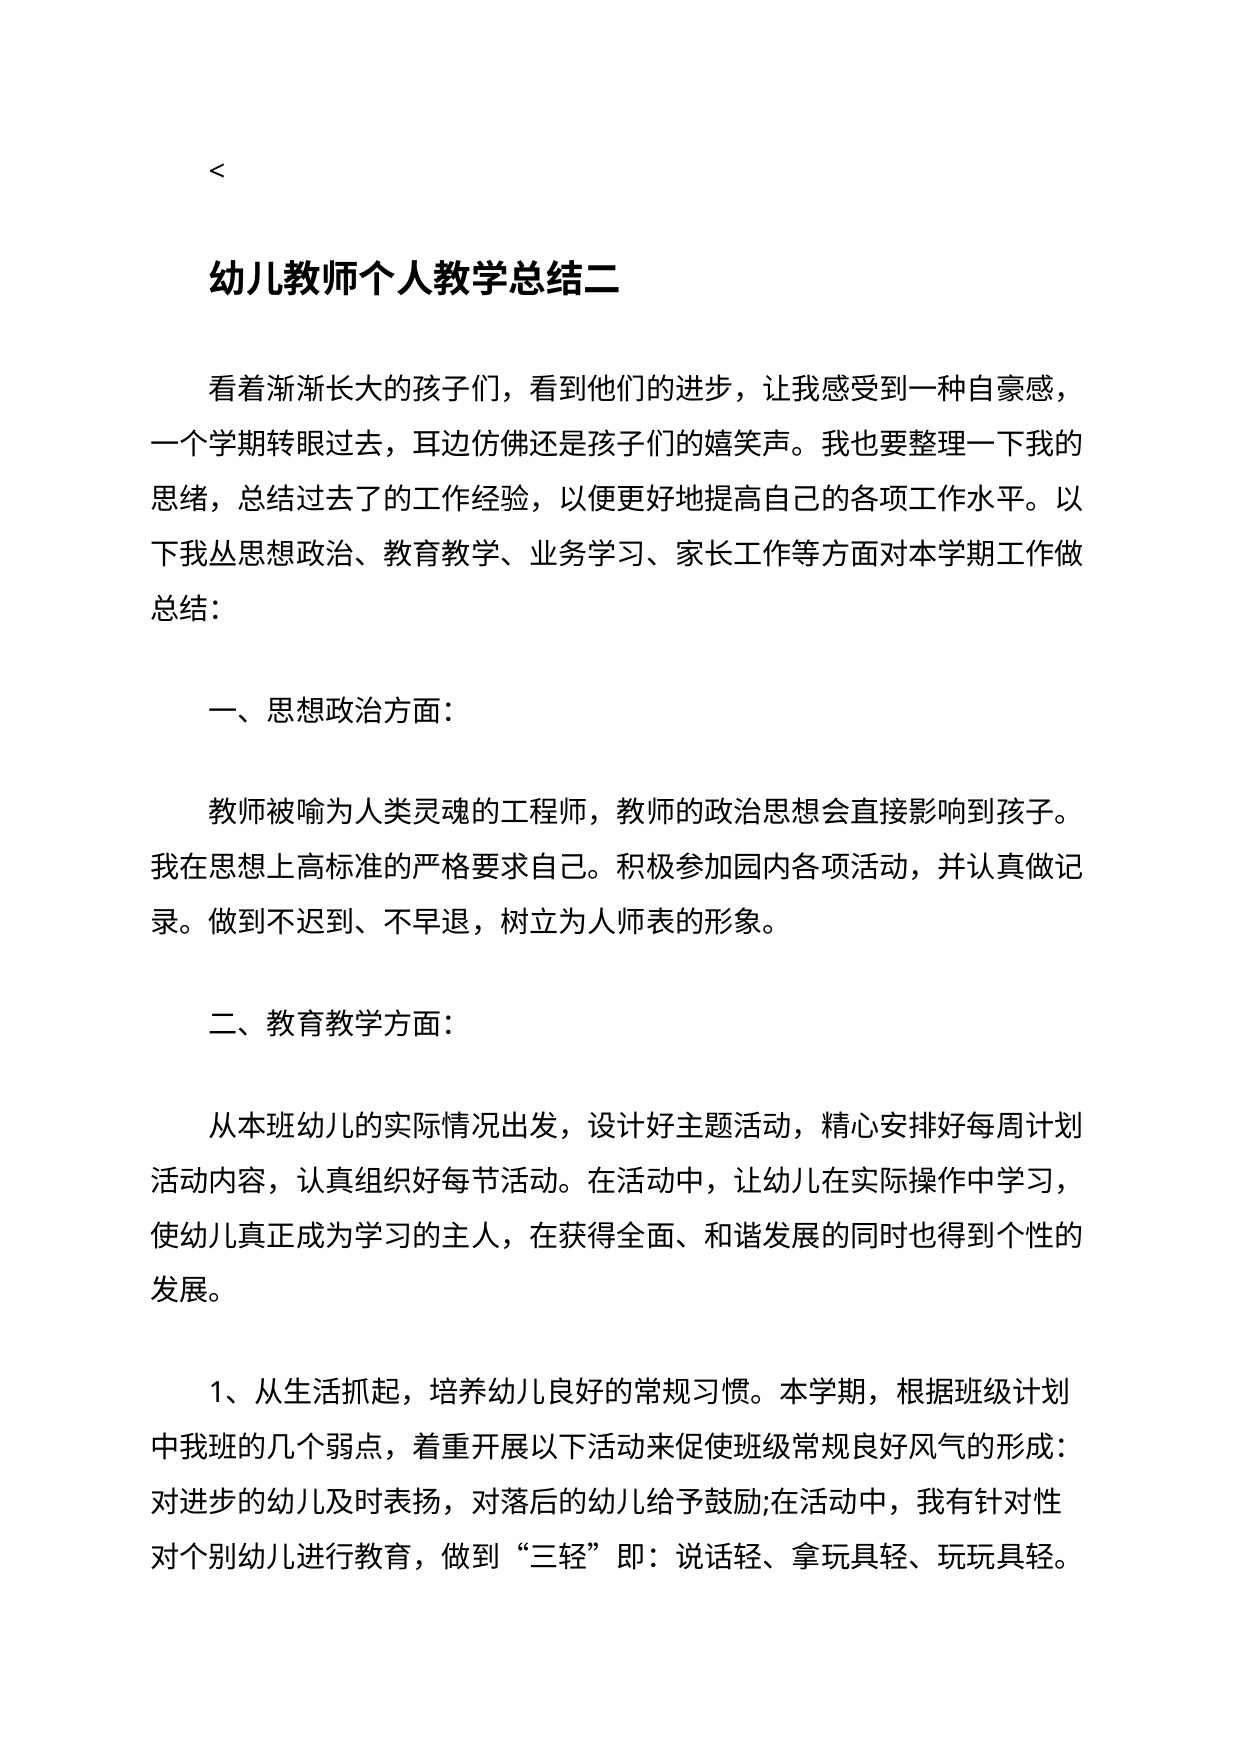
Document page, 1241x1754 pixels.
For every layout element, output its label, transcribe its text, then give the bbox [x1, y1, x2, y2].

text 从本班幼儿的实际情况出发，设计好主题活动，精心安排好每周计划活动内容，认真组织好每节活动。在活动中，让幼儿在实际操作中学习，使幼儿真正成为学习的主人，在获得全面、和谐发展的同时也得到个性的发展。 [150, 1102, 1090, 1309]
text < [150, 150, 1090, 190]
text 1、从生活抓起，培养幼儿良好的常规习惯。本学期，根据班级计划中我班的几个弱点，着重开展以下活动来促使班级常规良好风气的形成：对进步的幼儿及时表扬，对落后的幼儿给予鼓励;在活动中，我有针对性对个别幼儿进行教育，做到“三轻”即：说话轻、拿玩具轻、玩玩具轻。 [150, 1369, 1090, 1576]
text 教师被喻为人类灵魂的工程师，教师的政治思想会直接影响到孩子。我在思想上高标准的严格要求自己。积极参加园内各项活动，并认真做记录。做到不迟到、不早退，树立为人师表的形象。 [150, 789, 1090, 941]
text 二、教育教学方面： [150, 1001, 1090, 1043]
text 幼儿教师个人教学总结二 [150, 248, 1090, 303]
text 看着渐渐长大的孩子们，看到他们的进步，让我感受到一种自豪感，一个学期转眼过去，耳边仿佛还是孩子们的嬉笑声。我也要整理一下我的思绪，总结过去了的工作经验，以便更好地提高自己的各项工作水平。以下我丛思想政治、教育教学、业务学习、家长工作等方面对本学期工作做总结： [150, 366, 1090, 628]
text 一、思想政治方面： [150, 687, 1090, 729]
